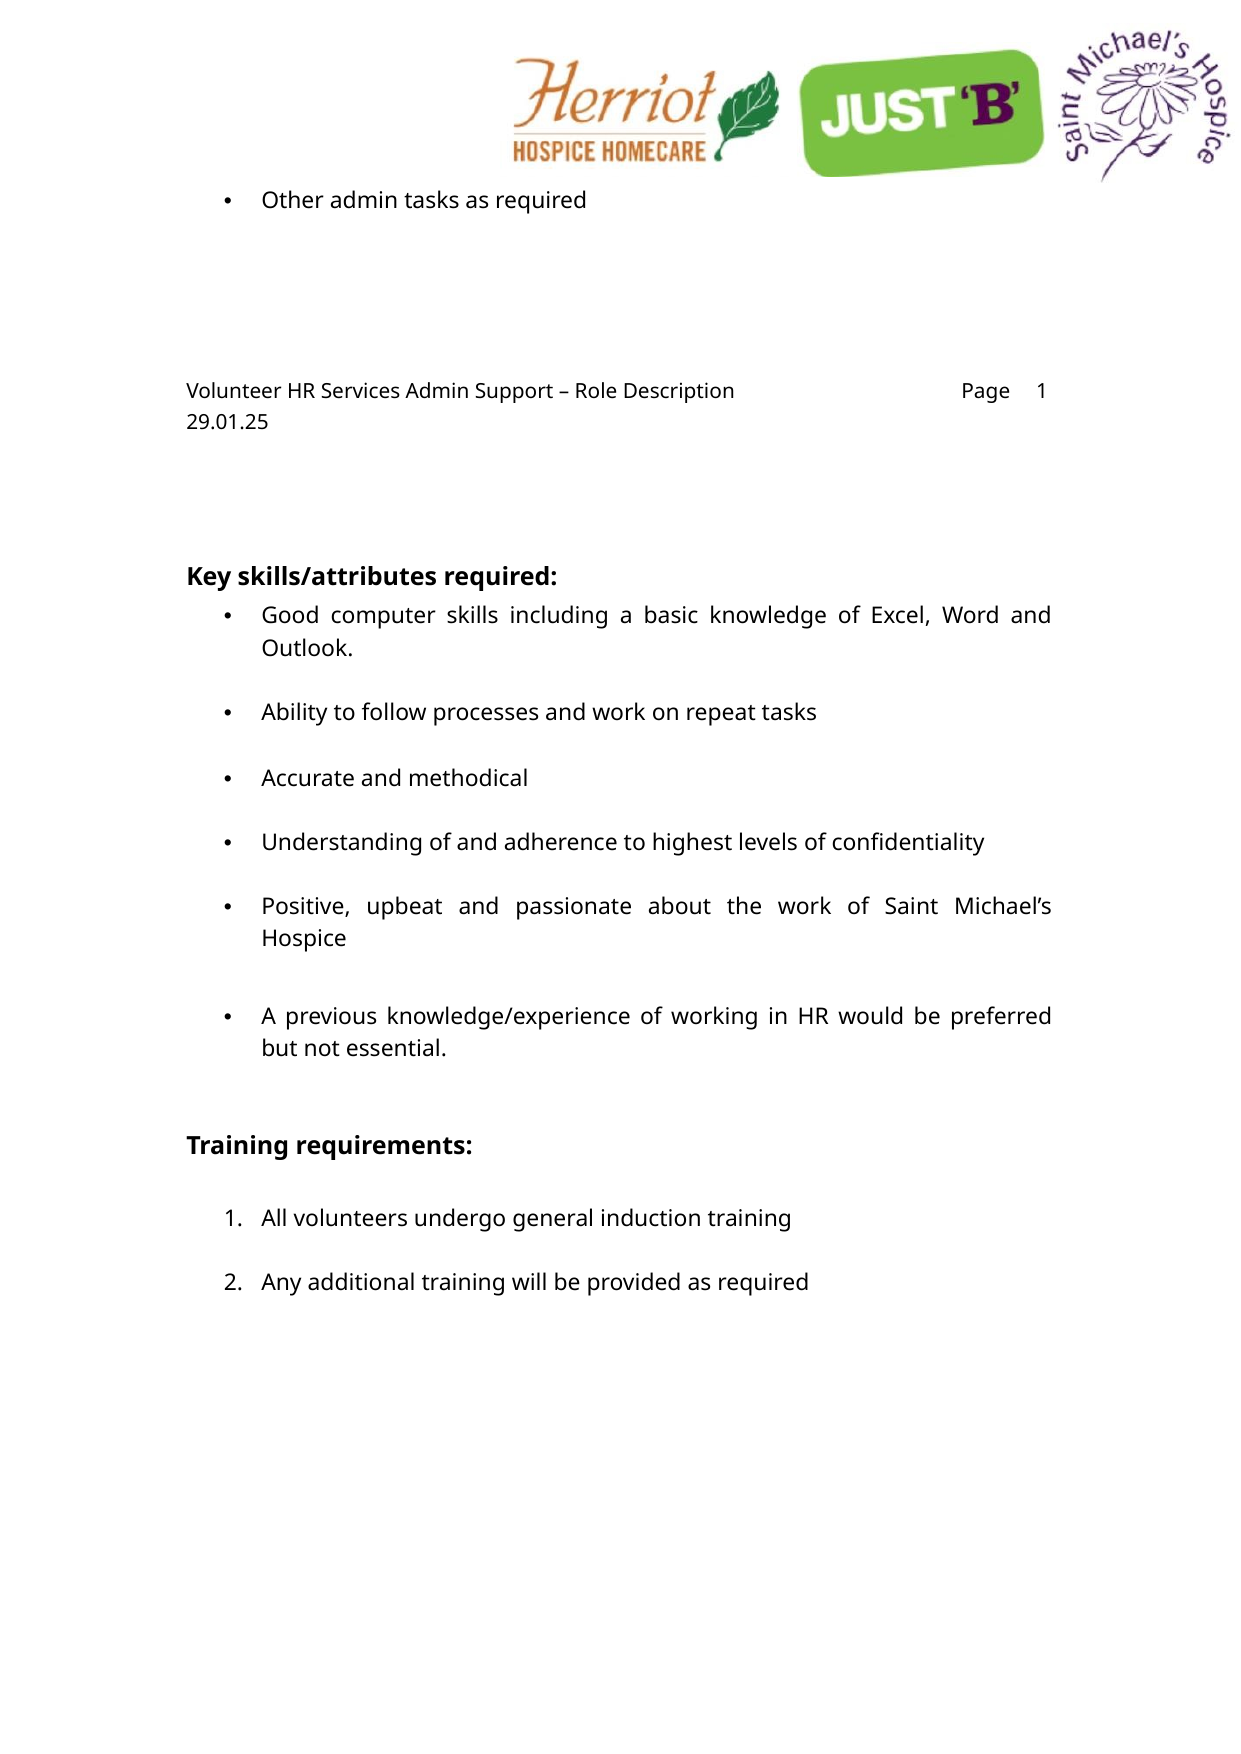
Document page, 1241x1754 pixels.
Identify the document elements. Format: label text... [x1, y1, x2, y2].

text 29.01.25 [186, 407, 1053, 435]
list Any additional training will be provided as required [223, 1266, 1053, 1297]
list All volunteers undergo general induction training [223, 1202, 1053, 1233]
list Positive, upbeat and passionate about the work of Saint Michael’s Hospice [223, 890, 1053, 953]
text Volunteer HR Services Admin Support – Role Description Page 1 [186, 376, 1053, 404]
list Other admin tasks as required [223, 75, 1053, 216]
list A previous knowledge/experience of working in HR would be preferred but not essential. [223, 1000, 1053, 1063]
picture [797, 23, 1239, 183]
list Ability to follow processes and work on repeat tasks [223, 696, 1053, 727]
list Accurate and methodical [223, 761, 1053, 793]
text Training requirements: [186, 1128, 1053, 1162]
picture [500, 42, 789, 177]
list Understanding of and adherence to highest levels of confidentiality [223, 826, 1053, 857]
list Good computer skills including a basic knowledge of Excel, Word and Outlook. [223, 599, 1053, 663]
text Key skills/attributes required: [186, 558, 1053, 593]
